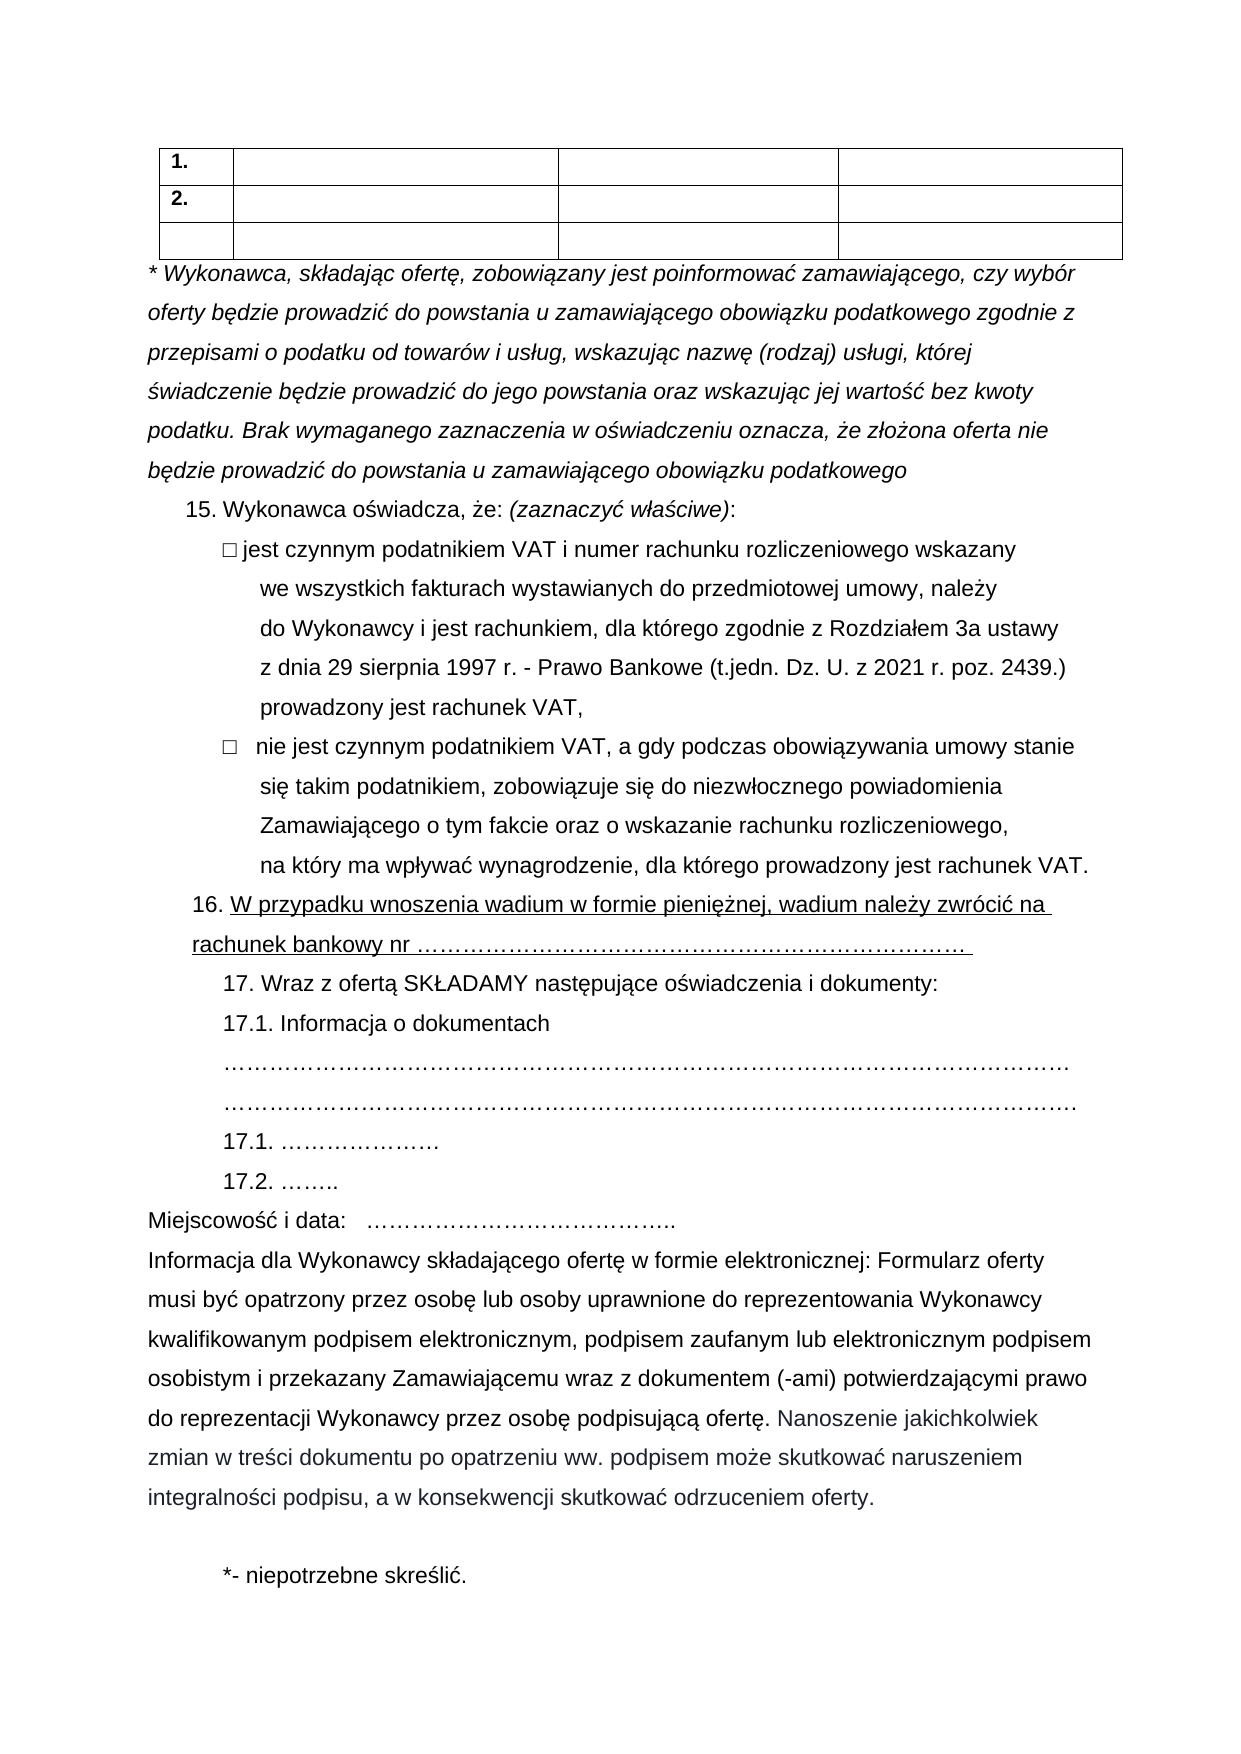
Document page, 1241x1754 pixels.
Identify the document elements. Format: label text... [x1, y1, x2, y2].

table_cell [234, 149, 558, 184]
table_cell [234, 186, 558, 222]
text * Wykonawca, składając ofertę, zobowiązany jest poinformować zamawiającego, czy wybór oferty będzie prowadzić do powstania u zamawiającego obowiązku podatkowego zgodnie z przepisami o podatku od towarów i usług, wskazując nazwę (rodzaj) usługi, której świadczenie będzie prowadzić do jego powstania oraz wskazując jej wartość bez kwoty podatku. Brak wymaganego zaznaczenia w oświadczeniu oznacza, że złożona oferta nie będzie prowadzić do powstania u zamawiającego obowiązku podatkowego [148, 259, 1093, 483]
text ……………………………………………………………………………………………………………………………………………………………………………………………………. [223, 1049, 1093, 1115]
table_cell 1. [160, 149, 233, 184]
table_cell [839, 149, 1122, 184]
text 17.2. …….. [223, 1168, 1093, 1194]
text 17.1. Informacja o dokumentach [223, 1010, 1093, 1036]
table_cell [559, 186, 838, 222]
table_cell [160, 223, 233, 258]
list □ jest czynnym podatnikiem VAT i numer rachunku rozliczeniowego wskazany we wszystkich fakturach wystawianych do przedmiotowej umowy, należy do Wykonawcy i jest rachunkiem, dla którego zgodnie z Rozdziałem 3a ustawy z dnia 29 sierpnia 1997 r. - Prawo Bankowe (t.jedn. Dz. U. z 2021 r. poz. 2439.) prowadzony jest rachunek VAT, [223, 536, 1093, 720]
table_cell [839, 186, 1122, 222]
list Wykonawca oświadcza, że: (zaznaczyć właściwe): [185, 496, 1093, 523]
text Miejscowość i data: ………………………………….. [148, 1207, 1093, 1233]
table_cell 2. [160, 186, 233, 222]
table_cell [559, 149, 838, 184]
text *- niepotrzebne skreślić. [223, 1562, 1093, 1589]
list 16. W przypadku wnoszenia wadium w formie pieniężnej, wadium należy zwrócić na rachunek bankowy nr ……………………………………………………………… [192, 891, 1093, 957]
table_cell [839, 223, 1122, 258]
text 17. Wraz z ofertą SKŁADAMY następujące oświadczenia i dokumenty: [223, 970, 1093, 997]
table_cell [234, 223, 558, 258]
text Informacja dla Wykonawcy składającego ofertę w formie elektronicznej: Formularz oferty musi być opatrzony przez osobę lub osoby uprawnione do reprezentowania Wykonawcy kwalifikowanym podpisem elektronicznym, podpisem zaufanym lub elektronicznym podpisem osobistym i przekazany Zamawiającemu wraz z dokumentem (-ami) potwierdzającymi prawo do reprezentacji Wykonawcy przez osobę podpisującą ofertę. Nanoszenie jakichkolwiek zmian w treści dokumentu po opatrzeniu ww. podpisem może skutkować naruszeniem integralności podpisu, a w konsekwencji skutkować odrzuceniem oferty. [148, 1247, 1093, 1510]
text 17.1. ………………… [223, 1128, 1093, 1154]
table_cell [559, 223, 838, 258]
list □ nie jest czynnym podatnikiem VAT, a gdy podczas obowiązywania umowy stanie się takim podatnikiem, zobowiązuje się do niezwłocznego powiadomienia Zamawiającego o tym fakcie oraz o wskazanie rachunku rozliczeniowego, na który ma wpływać wynagrodzenie, dla którego prowadzony jest rachunek VAT. [223, 733, 1093, 878]
